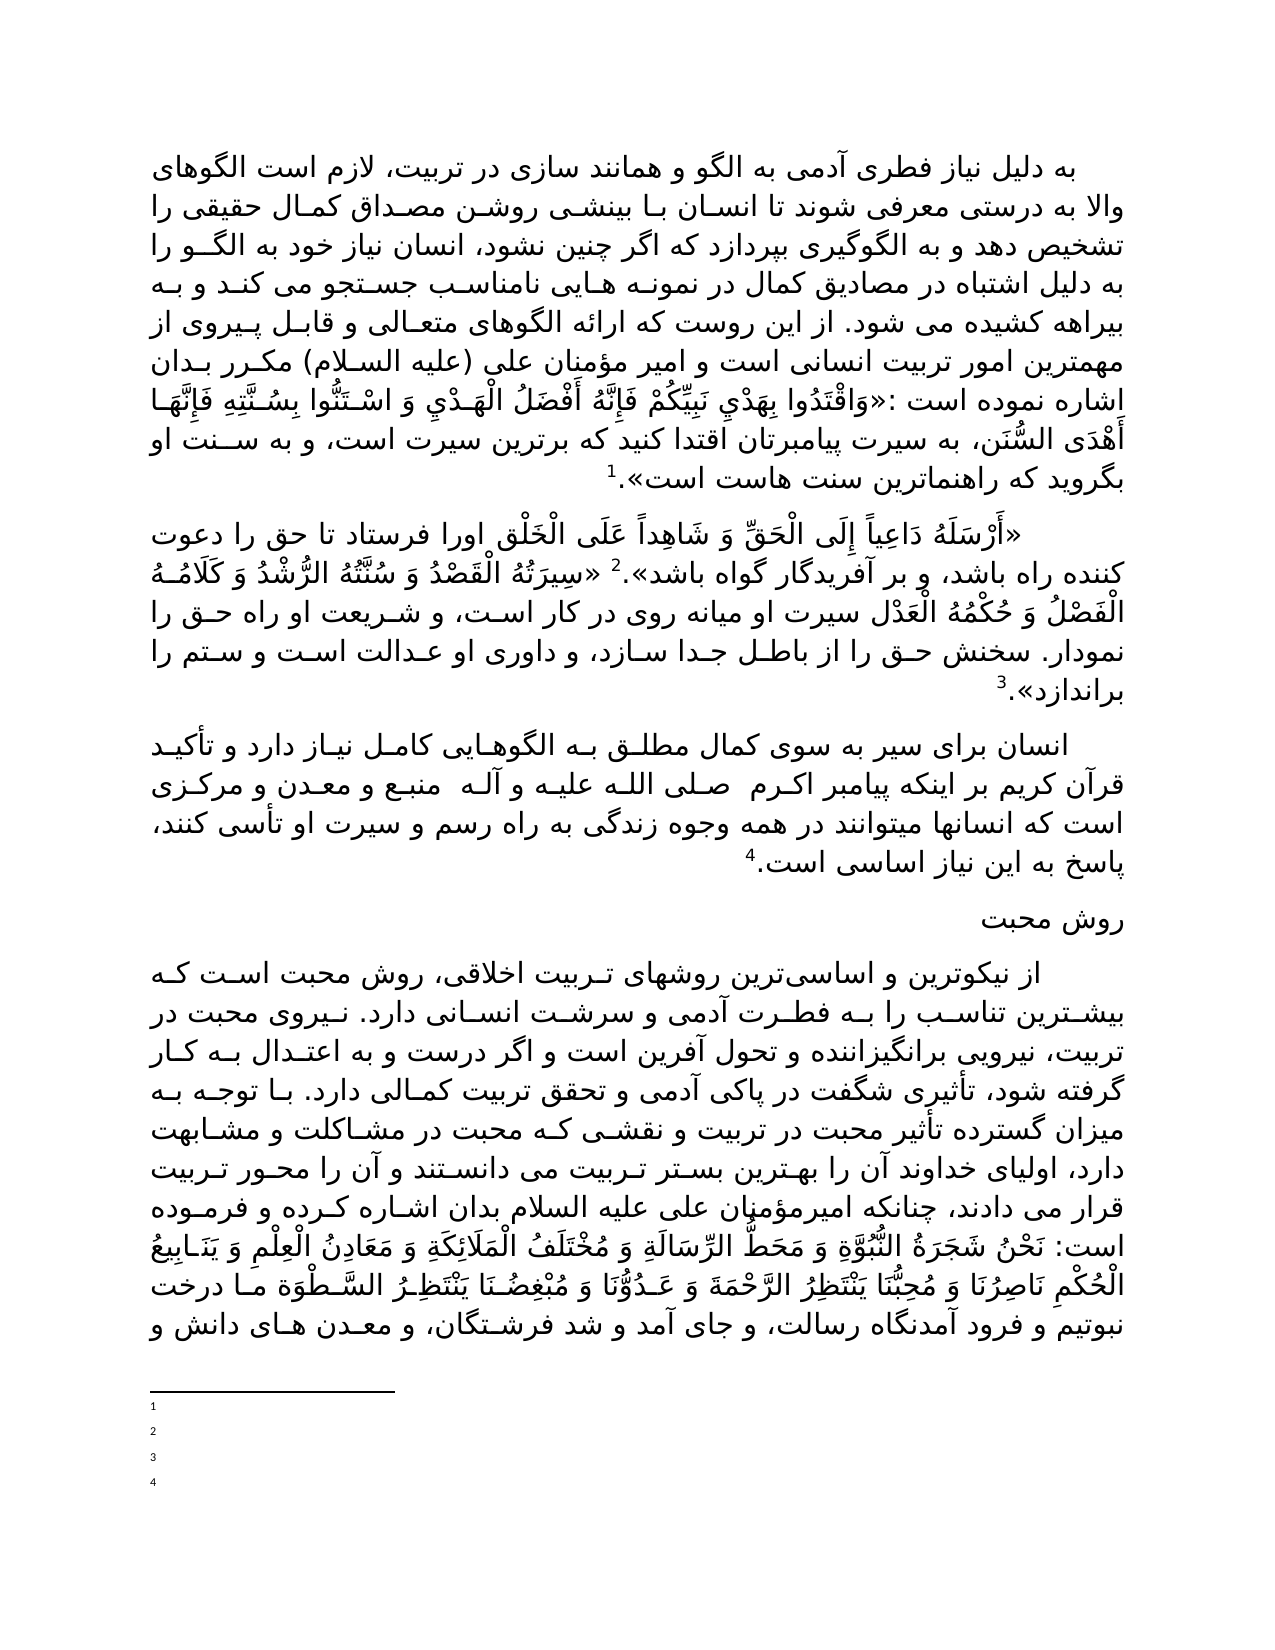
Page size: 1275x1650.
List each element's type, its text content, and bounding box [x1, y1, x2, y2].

text «أَرْسَلَهُ دَاعِياً إِلَى الْحَقِّ وَ شَاهِداً عَلَى الْخَلْق اورا فرستاد تا حق را دعوت کننده راه باشد، و بر آفریدگار گواه باشد». «سِيرَتُهُ الْقَصْدُ وَ سُنَّتُهُ الرُّشْدُ وَ كَلَامُهُ الْفَصْلُ وَ حُكْمُهُ الْعَدْل سیرت او میانه روی در کار است، و شریعت او راه حق را نمودار. سخنش حق را از باطل جدا سازد، و داوری او عدالت است و ستم را براندازد». [150, 517, 1125, 707]
text به دلیل نیاز فطری آدمی به الگو و همانند سازی در تربیت، لازم است الگوهای والا به درستی معرفی شوند تا انسان با بینشی روشن مصداق کمال حقیقی را تشخیص دهد و به الگوگیری بپردازد که اگر چنین نشود، انسان نیاز خود به الگو را به دلیل اشتباه در مصادیق کمال در نمونه ‏هایی نامناسب جستجو می ‏کند و به بیراهه کشیده می ‏شود. از این روست که ارائه الگوهای متعالی و قابل پیروی از مهمترین امور تربیت انسانی است و امیر مؤمنان علی (علیه السلام) مکرر بدان اشاره نموده است :«وَاقْتَدُوا بِهَدْيِ نَبِيِّكُمْ فَإِنَّهُ أَفْضَلُ الْهَدْيِ وَ اسْتَنُّوا بِسُنَّتِهِ فَإِنَّهَا أَهْدَى السُّنَن، به سیرت پیامبرتان اقتدا کنید که برترین سیرت است، و به سنت او بگروید که راهنماترین سنت هاست است». [150, 150, 1125, 496]
text انسان برای سیر به سوی کمال مطلق به الگوهایی کامل نیاز دارد و تأکید قرآن کریم بر اینکه پیامبر اکرم صلی الله علیه و آله منبع و معدن و مرکزی است که انسانها می‏توانند در همه وجوه زندگی به راه رسم و سیرت او تأسی کنند، پاسخ به این نیاز اساسی است. [150, 729, 1125, 879]
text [150, 957, 1125, 1341]
text روش محبت [150, 901, 1125, 935]
